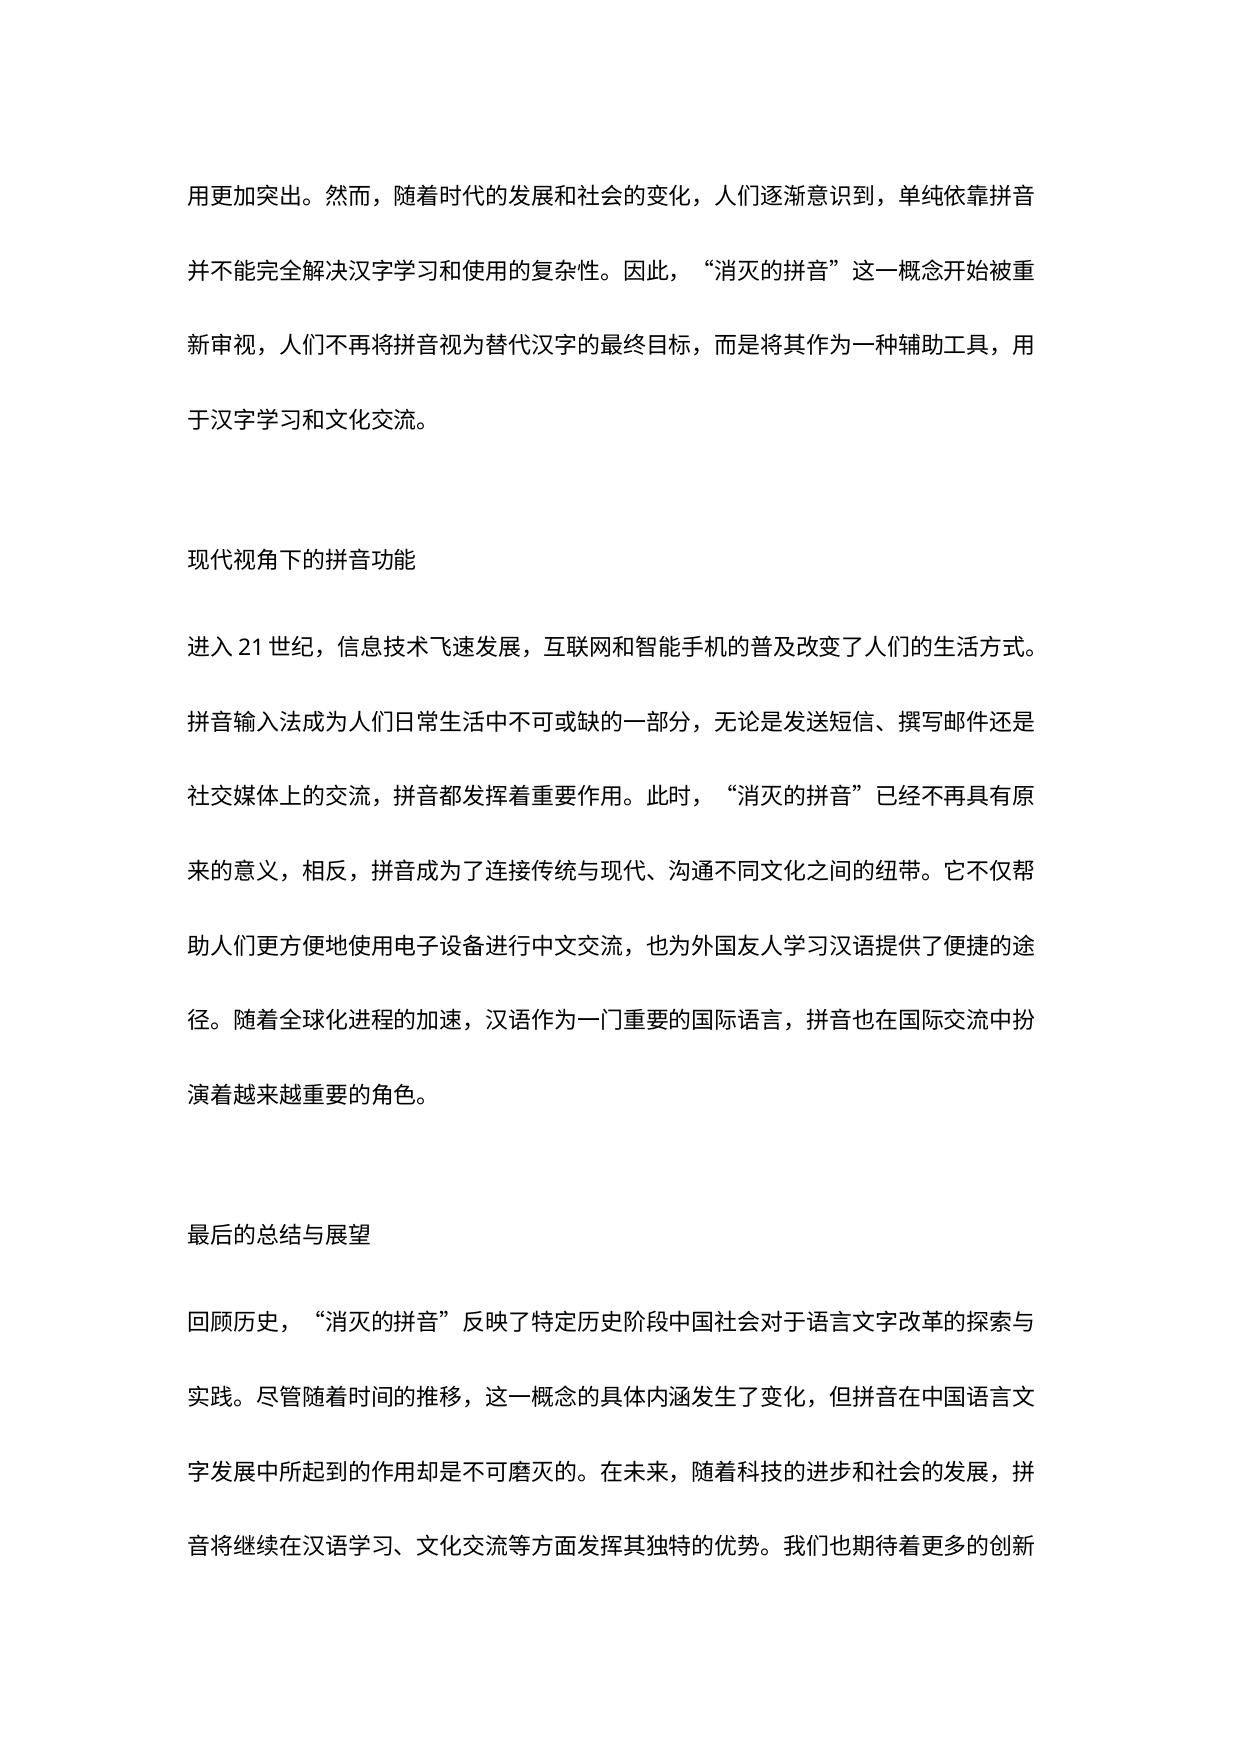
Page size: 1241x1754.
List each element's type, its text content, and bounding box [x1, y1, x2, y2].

text 进入21世纪，信息技术飞速发展，互联网和智能手机的普及改变了人们的生活方式。拼音输入法成为人们日常生活中不可或缺的一部分，无论是发送短信、撰写邮件还是社交媒体上的交流，拼音都发挥着重要作用。此时，“消灭的拼音”已经不再具有原来的意义，相反，拼音成为了连接传统与现代、沟通不同文化之间的纽带。它不仅帮助人们更方便地使用电子设备进行中文交流，也为外国友人学习汉语提供了便捷的途径。随着全球化进程的加速，汉语作为一门重要的国际语言，拼音也在国际交流中扮演着越来越重要的角色。 [187, 613, 1053, 1126]
text 现代视角下的拼音功能 [187, 526, 1053, 591]
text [187, 162, 1053, 451]
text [187, 1288, 1053, 1577]
text 最后的总结与展望 [187, 1202, 1053, 1267]
